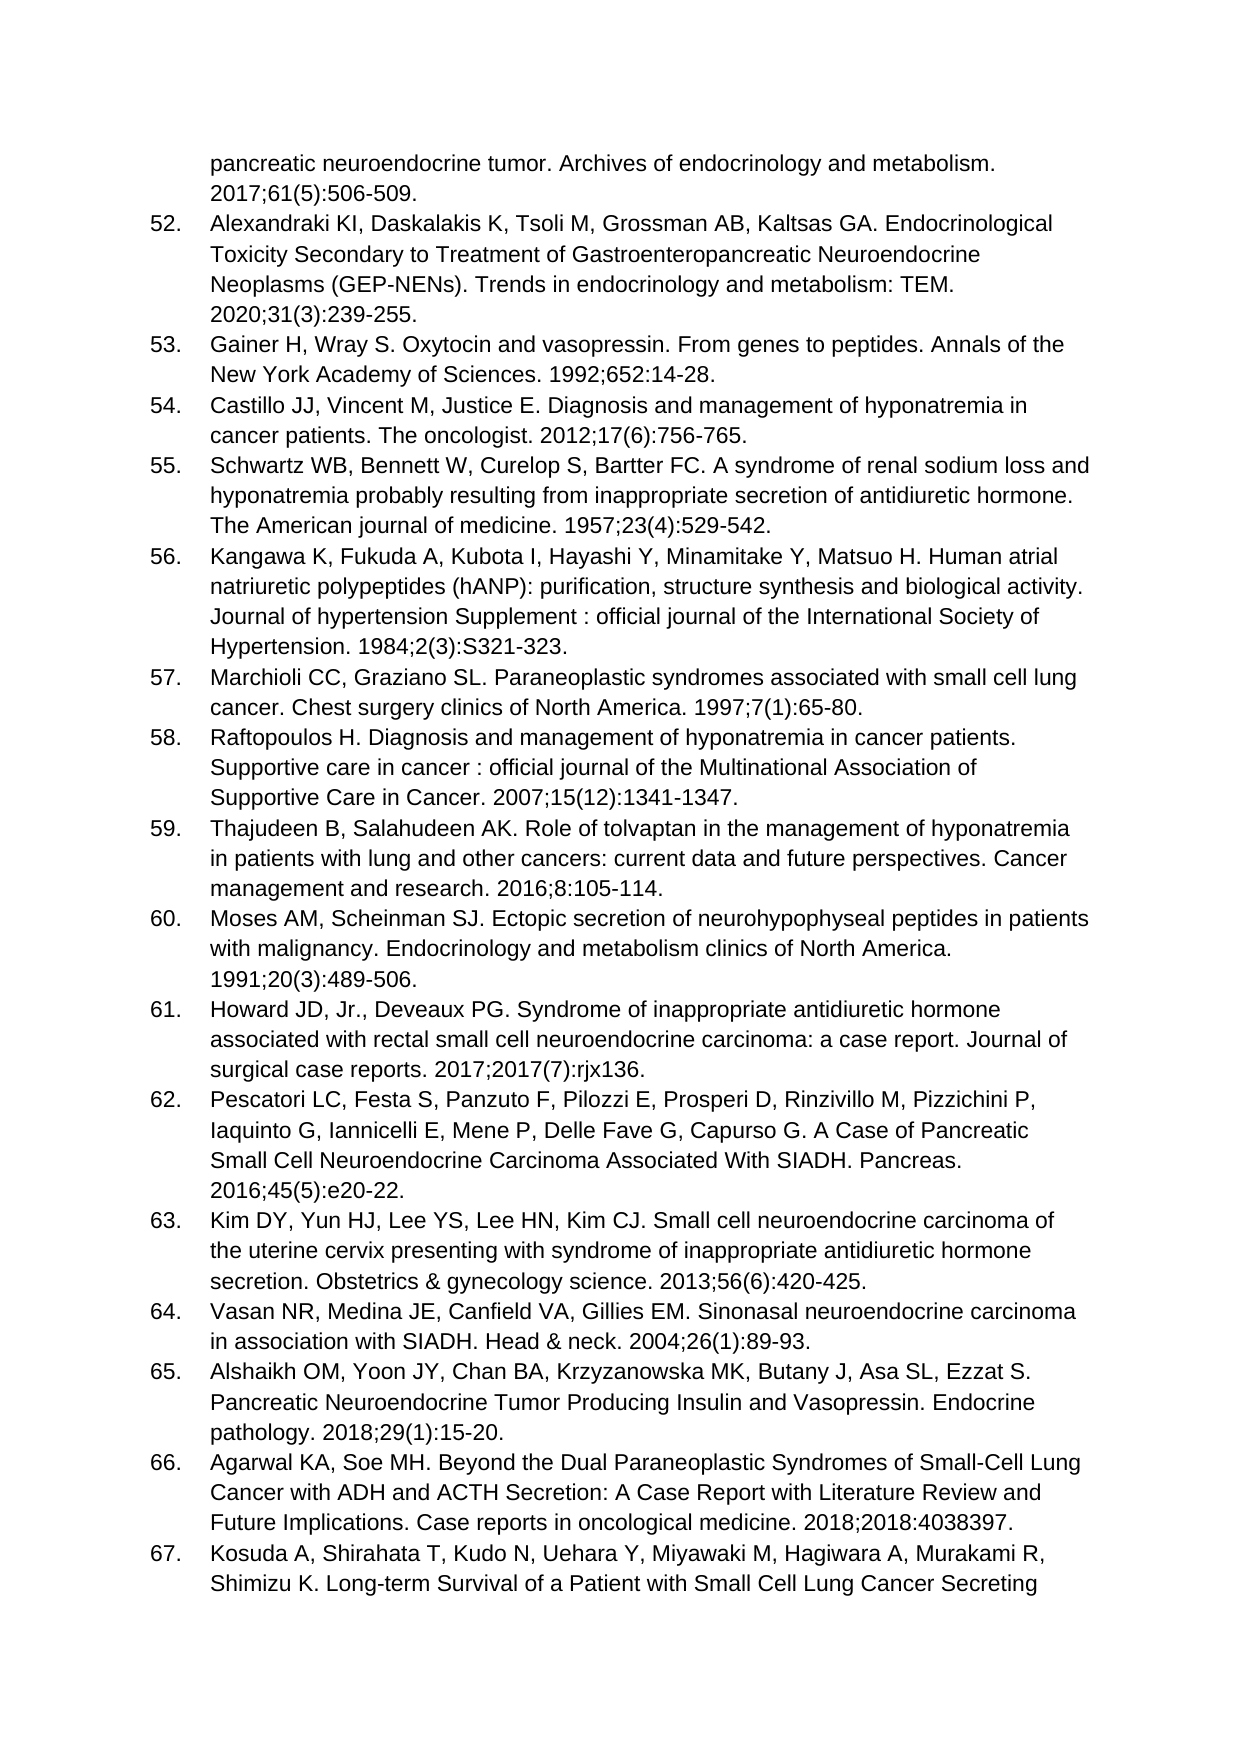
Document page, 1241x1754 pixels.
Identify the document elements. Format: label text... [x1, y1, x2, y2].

text 56. Kangawa K, Fukuda A, Kubota I, Hayashi Y, Minamitake Y, Matsuo H. Human atrial natriuretic polypeptides (hANP): purification, structure synthesis and biological activity. Journal of hypertension Supplement : official journal of the International Society of Hypertension. 1984;2(3):S321-323. [150, 543, 1090, 660]
text 52. Alexandraki KI, Daskalakis K, Tsoli M, Grossman AB, Kaltsas GA. Endocrinological Toxicity Secondary to Treatment of Gastroenteropancreatic Neuroendocrine Neoplasms (GEP-NENs). Trends in endocrinology and metabolism: TEM. 2020;31(3):239-255. [150, 210, 1090, 327]
text 64. Vasan NR, Medina JE, Canfield VA, Gillies EM. Sinonasal neuroendocrine carcinoma in association with SIADH. Head & neck. 2004;26(1):89-93. [150, 1298, 1090, 1354]
text 62. Pescatori LC, Festa S, Panzuto F, Pilozzi E, Prosperi D, Rinzivillo M, Pizzichini P, Iaquinto G, Iannicelli E, Mene P, Delle Fave G, Capurso G. A Case of Pancreatic Small Cell Neuroendocrine Carcinoma Associated With SIADH. Pancreas. 2016;45(5):e20-22. [150, 1086, 1090, 1203]
text 61. Howard JD, Jr., Deveaux PG. Syndrome of inappropriate antidiuretic hormone associated with rectal small cell neuroendocrine carcinoma: a case report. Journal of surgical case reports. 2017;2017(7):rjx136. [150, 996, 1090, 1083]
text 55. Schwartz WB, Bennett W, Curelop S, Bartter FC. A syndrome of renal sodium loss and hyponatremia probably resulting from inappropriate secretion of antidiuretic hormone. The American journal of medicine. 1957;23(4):529-542. [150, 452, 1090, 539]
text 57. Marchioli CC, Graziano SL. Paraneoplastic syndromes associated with small cell lung cancer. Chest surgery clinics of North America. 1997;7(1):65-80. [150, 663, 1090, 720]
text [150, 1539, 1090, 1596]
text 60. Moses AM, Scheinman SJ. Ectopic secretion of neurohypophyseal peptides in patients with malignancy. Endocrinology and metabolism clinics of North America. 1991;20(3):489-506. [150, 905, 1090, 992]
text 66. Agarwal KA, Soe MH. Beyond the Dual Paraneoplastic Syndromes of Small-Cell Lung Cancer with ADH and ACTH Secretion: A Case Report with Literature Review and Future Implications. Case reports in oncological medicine. 2018;2018:4038397. [150, 1449, 1090, 1536]
text 58. Raftopoulos H. Diagnosis and management of hyponatremia in cancer patients. Supportive care in cancer : official journal of the Multinational Association of Supportive Care in Cancer. 2007;15(12):1341-1347. [150, 724, 1090, 811]
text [150, 150, 1090, 207]
text 54. Castillo JJ, Vincent M, Justice E. Diagnosis and management of hyponatremia in cancer patients. The oncologist. 2012;17(6):756-765. [150, 392, 1090, 448]
text 59. Thajudeen B, Salahudeen AK. Role of tolvaptan in the management of hyponatremia in patients with lung and other cancers: current data and future perspectives. Cancer management and research. 2016;8:105-114. [150, 814, 1090, 901]
text 65. Alshaikh OM, Yoon JY, Chan BA, Krzyzanowska MK, Butany J, Asa SL, Ezzat S. Pancreatic Neuroendocrine Tumor Producing Insulin and Vasopressin. Endocrine pathology. 2018;29(1):15-20. [150, 1358, 1090, 1445]
text 63. Kim DY, Yun HJ, Lee YS, Lee HN, Kim CJ. Small cell neuroendocrine carcinoma of the uterine cervix presenting with syndrome of inappropriate antidiuretic hormone secretion. Obstetrics & gynecology science. 2013;56(6):420-425. [150, 1207, 1090, 1294]
text 53. Gainer H, Wray S. Oxytocin and vasopressin. From genes to peptides. Annals of the New York Academy of Sciences. 1992;652:14-28. [150, 331, 1090, 388]
